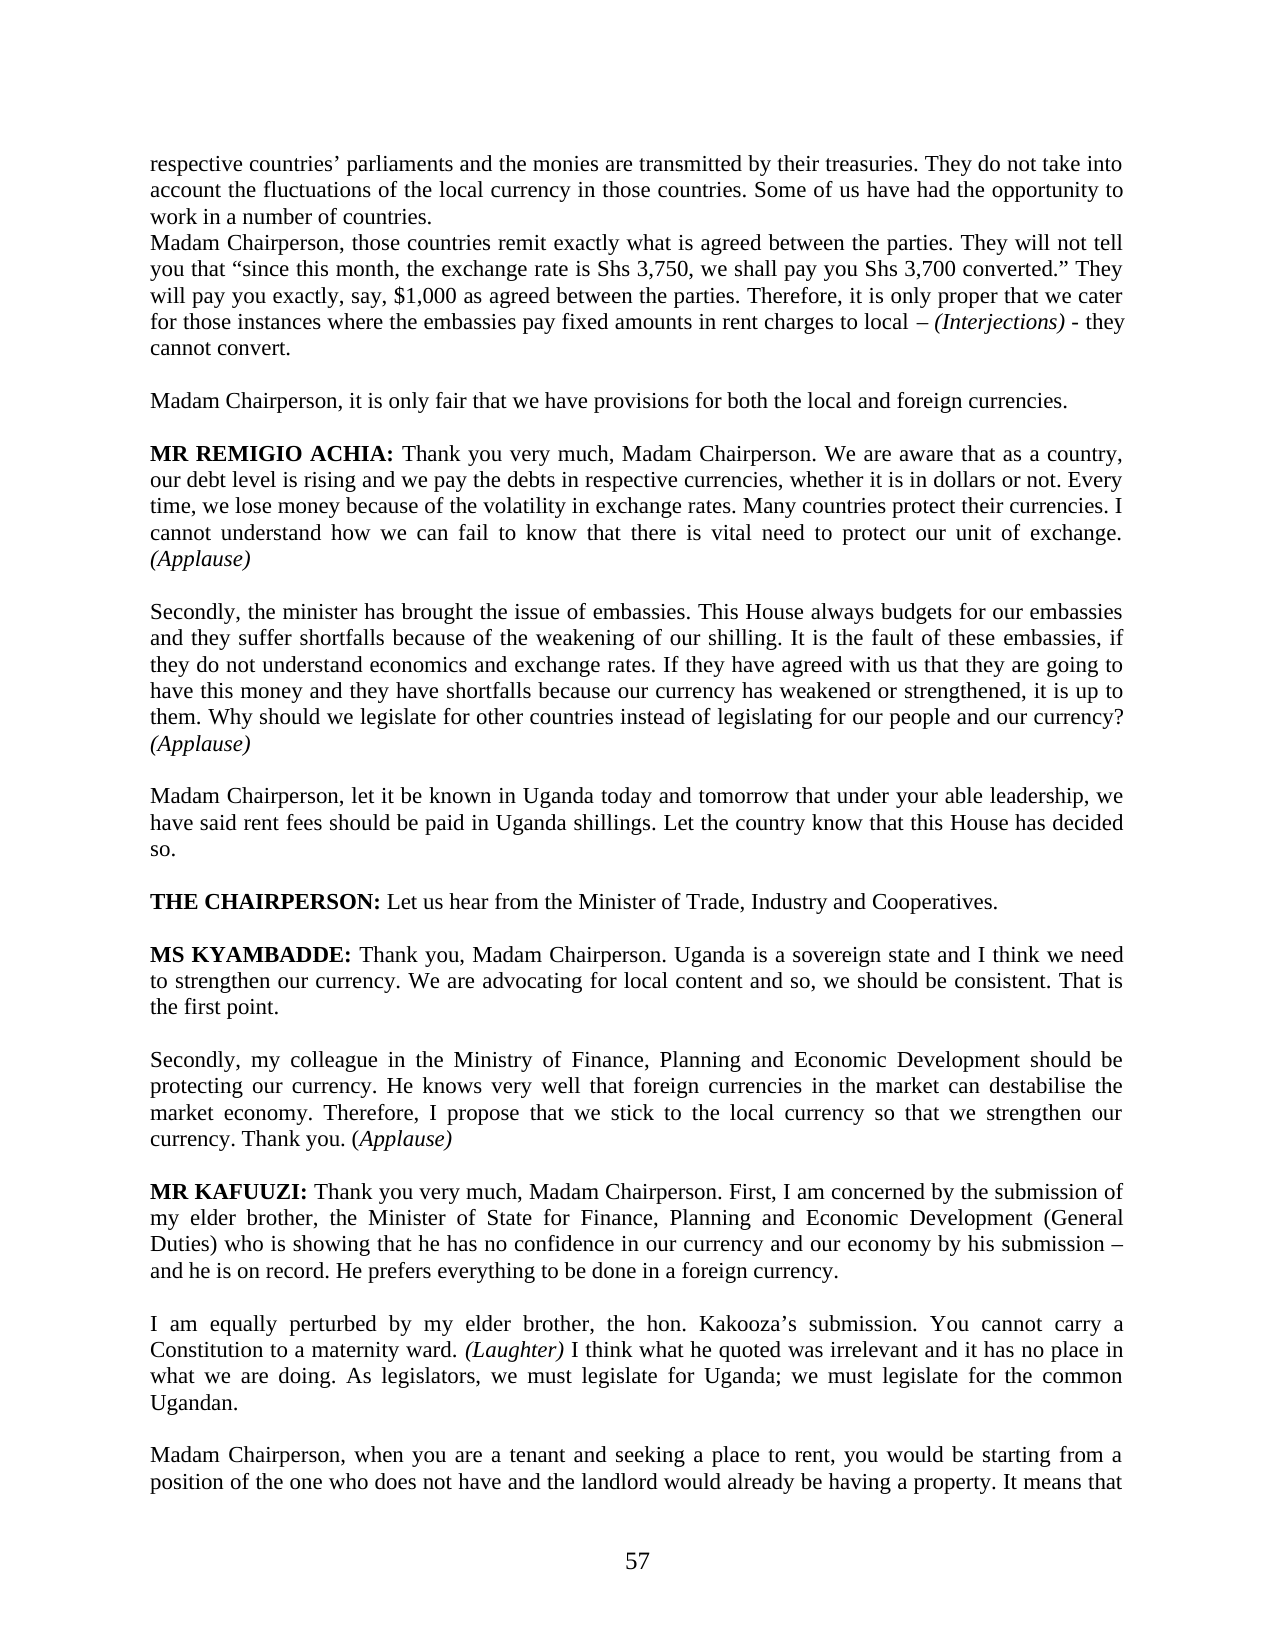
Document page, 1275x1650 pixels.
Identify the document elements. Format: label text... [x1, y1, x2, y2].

text Secondly, the minister has brought the issue of embassies. This House always budgets for our embassies and they suffer shortfalls because of the weakening of our shilling. It is the fault of these embassies, if they do not understand economics and exchange rates. If they have agreed with us that they are going to have this money and they have shortfalls because our currency has weakened or strengthened, it is up to them. Why should we legislate for other countries instead of legislating for our people and our currency? (Applause) [150, 598, 1125, 756]
text Madam Chairperson, those countries remit exactly what is agreed between the parties. They will not tell you that “since this month, the exchange rate is Shs 3,750, we shall pay you Shs 3,700 converted.” They will pay you exactly, say, $1,000 as agreed between the parties. Therefore, it is only proper that we cater for those instances where the embassies pay fixed amounts in rent charges to local – (Interjections) - they cannot convert. [150, 229, 1125, 361]
text Madam Chairperson, it is only fair that we have provisions for both the local and foreign currencies. [150, 387, 1125, 413]
text MS KYAMBADDE: Thank you, Madam Chairperson. Uganda is a sovereign state and I think we need to strengthen our currency. We are advocating for local content and so, we should be consistent. That is the first point. [150, 941, 1125, 1020]
text MR KAFUUZI: Thank you very much, Madam Chairperson. First, I am concerned by the submission of my elder brother, the Minister of State for Finance, Planning and Economic Development (General Duties) who is showing that he has no confidence in our currency and our economy by his submission – and he is on record. He prefers everything to be done in a foreign currency. [150, 1178, 1125, 1283]
text Secondly, my colleague in the Ministry of Finance, Planning and Economic Development should be protecting our currency. He knows very well that foreign currencies in the market can destabilise the market economy. Therefore, I propose that we stick to the local currency so that we strengthen our currency. Thank you. (Applause) [150, 1046, 1125, 1151]
text Madam Chairperson, let it be known in Uganda today and tomorrow that under your able leadership, we have said rent fees should be paid in Uganda shillings. Let the country know that this House has decided so. [150, 782, 1125, 862]
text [150, 150, 1125, 229]
text MR REMIGIO ACHIA: Thank you very much, Madam Chairperson. We are aware that as a country, our debt level is rising and we pay the debts in respective currencies, whether it is in dollars or not. Every time, we lose money because of the volatility in exchange rates. Many countries protect their currencies. I cannot understand how we can fail to know that there is vital need to protect our unit of exchange. (Applause) [150, 440, 1125, 572]
text THE CHAIRPERSON: Let us hear from the Minister of Trade, Industry and Cooperatives. [150, 888, 1125, 914]
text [150, 1441, 1125, 1494]
text I am equally perturbed by my elder brother, the hon. Kakooza’s submission. You cannot carry a Constitution to a maternity ward. (Laughter) I think what he quoted was irrelevant and it has no place in what we are doing. As legislators, we must legislate for Uganda; we must legislate for the common Ugandan. [150, 1309, 1125, 1415]
